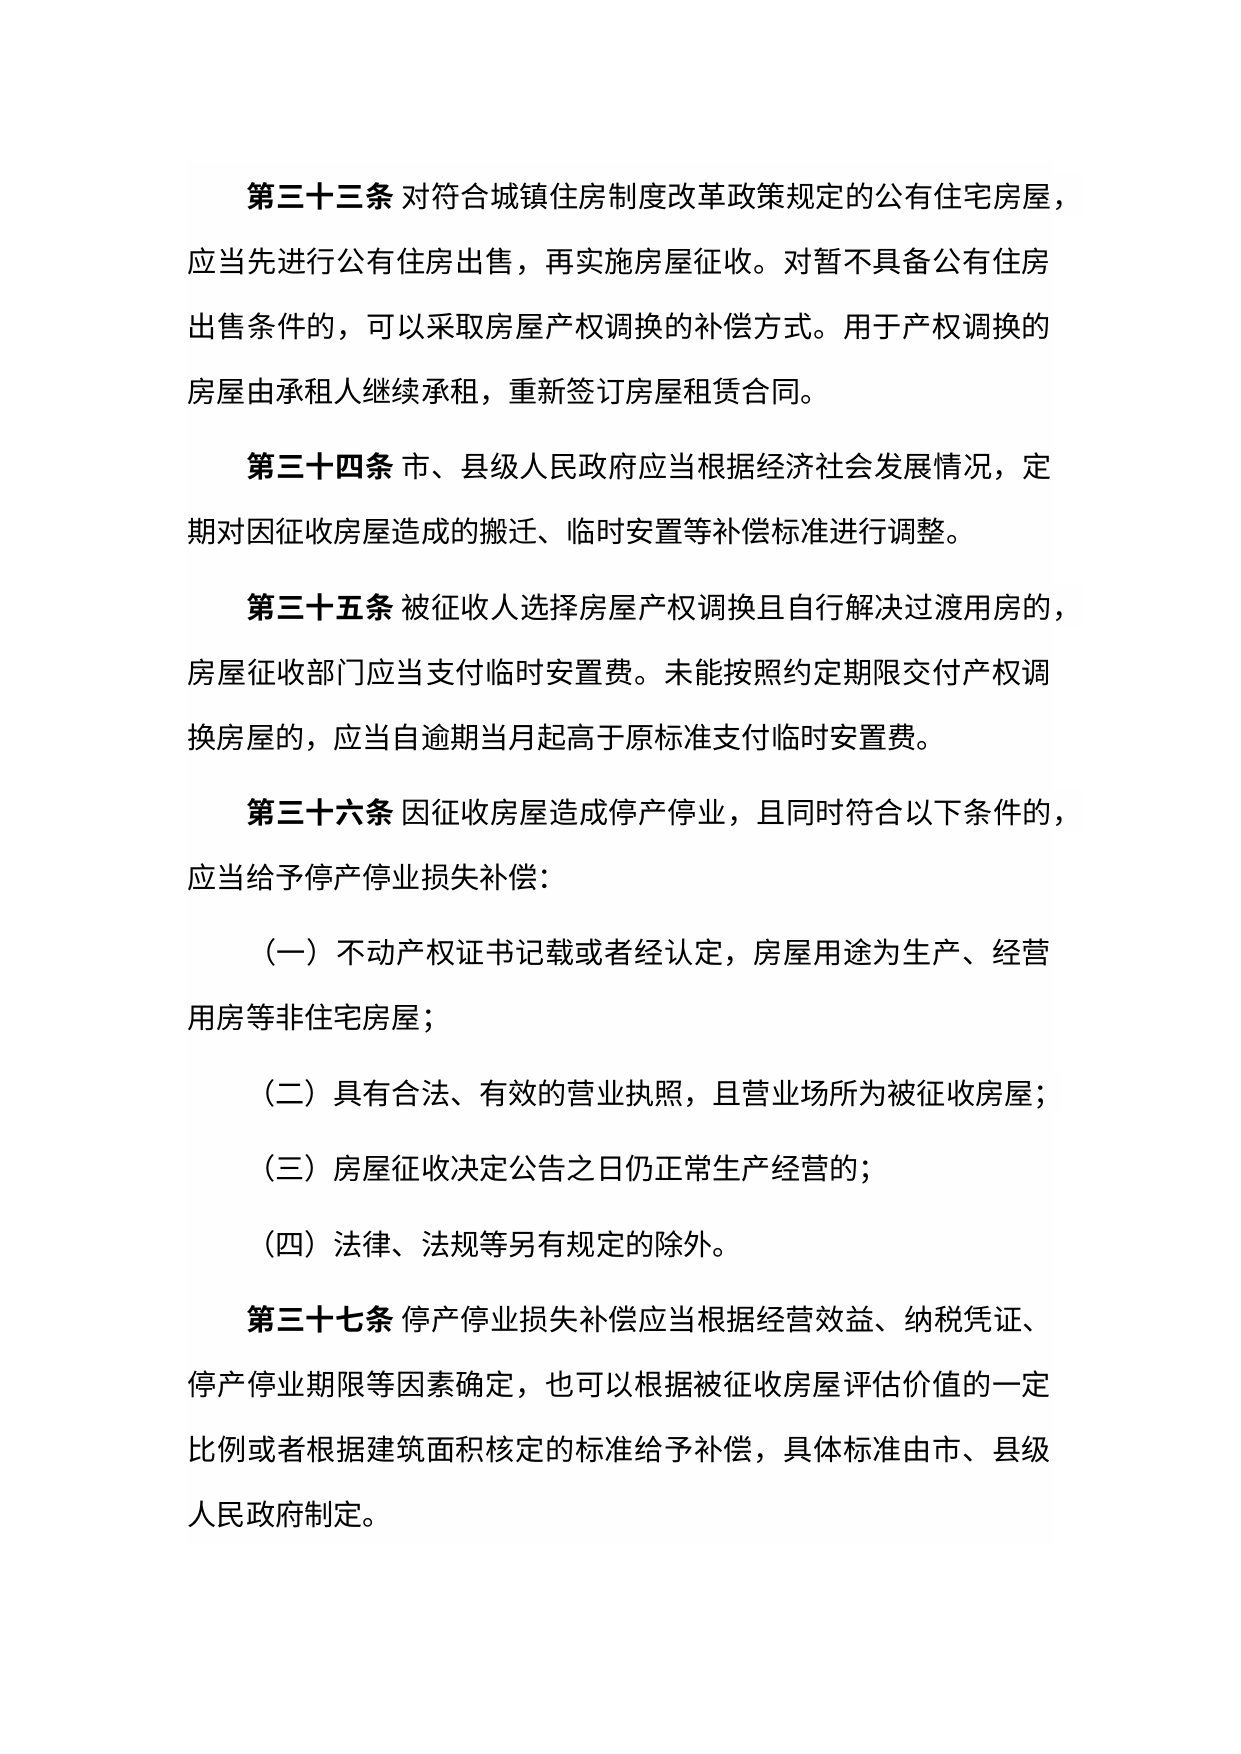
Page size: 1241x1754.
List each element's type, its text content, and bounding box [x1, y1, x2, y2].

text （四）法律、法规等另有规定的除外。 [187, 1210, 1053, 1275]
text 第三十七条 停产停业损失补偿应当根据经营效益、纳税凭证、停产停业期限等因素确定，也可以根据被征收房屋评估价值的一定比例或者根据建筑面积核定的标准给予补偿，具体标准由市、县级人民政府制定。 [187, 1285, 1053, 1545]
text 第三十六条 因征收房屋造成停产停业，且同时符合以下条件的，应当给予停产停业损失补偿： [187, 778, 1053, 908]
text 第三十四条 市、县级人民政府应当根据经济社会发展情况，定期对因征收房屋造成的搬迁、临时安置等补偿标准进行调整。 [187, 432, 1053, 562]
text （三）房屋征收决定公告之日仍正常生产经营的； [187, 1134, 1053, 1199]
text （一）不动产权证书记载或者经认定，房屋用途为生产、经营用房等非住宅房屋； [187, 919, 1053, 1049]
text 第三十五条 被征收人选择房屋产权调换且自行解决过渡用房的，房屋征收部门应当支付临时安置费。未能按照约定期限交付产权调换房屋的，应当自逾期当月起高于原标准支付临时安置费。 [187, 573, 1053, 768]
text （二）具有合法、有效的营业执照，且营业场所为被征收房屋； [187, 1059, 1053, 1124]
text 第三十三条 对符合城镇住房制度改革政策规定的公有住宅房屋，应当先进行公有住房出售，再实施房屋征收。对暂不具备公有住房出售条件的，可以采取房屋产权调换的补偿方式。用于产权调换的房屋由承租人继续承租，重新签订房屋租赁合同。 [187, 162, 1053, 422]
